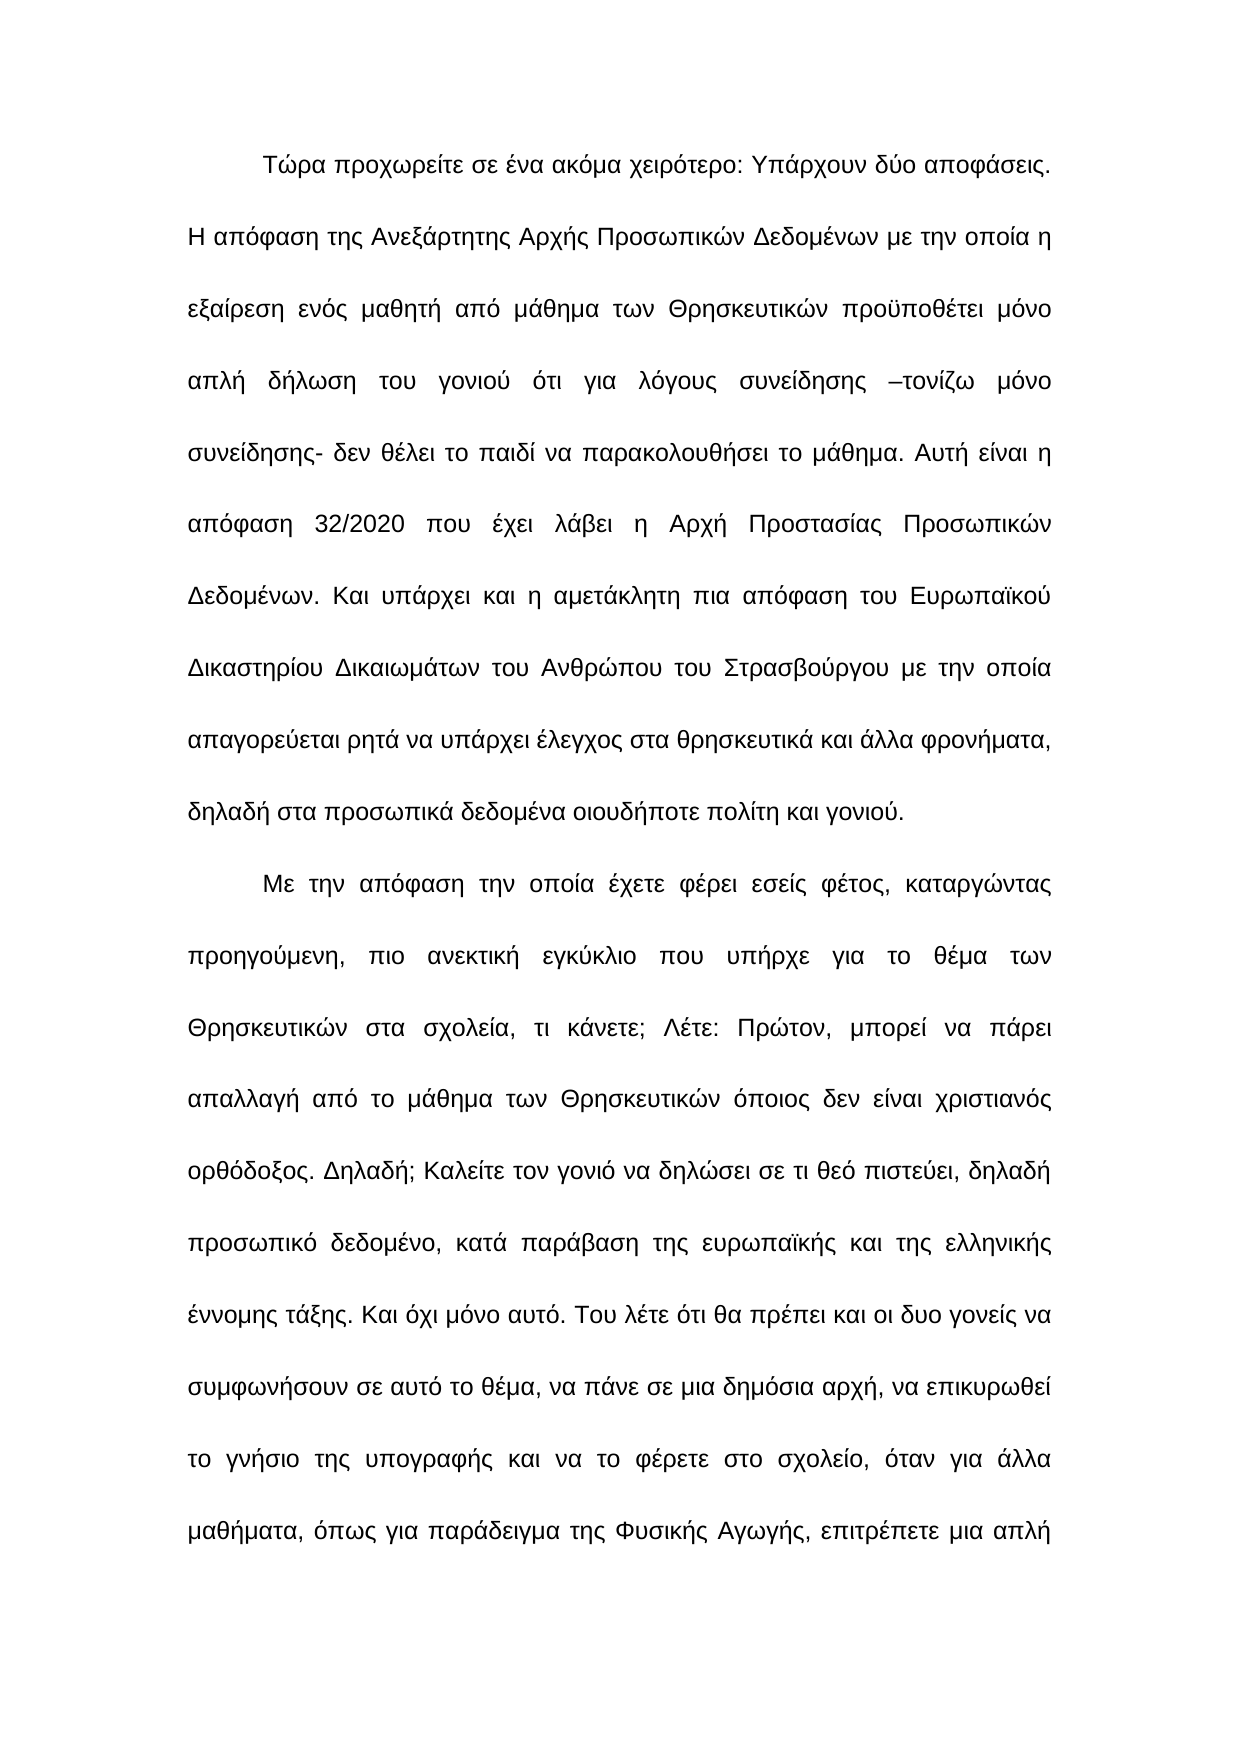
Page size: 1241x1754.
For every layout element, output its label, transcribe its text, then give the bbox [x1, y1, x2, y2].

text Τώρα προχωρείτε σε ένα ακόμα χειρότερο: Υπάρχουν δύο αποφάσεις. Η απόφαση της Ανεξάρτητης Αρχής Προσωπικών Δεδομένων με την οποία η εξαίρεση ενός μαθητή από μάθημα των Θρησκευτικών προϋποθέτει μόνο απλή δήλωση του γονιού ότι για λόγους συνείδησης –τονίζω μόνο συνείδησης- δεν θέλει το παιδί να παρακολουθήσει το μάθημα. Αυτή είναι η απόφαση 32/2020 που έχει λάβει η Αρχή Προστασίας Προσωπικών Δεδομένων. Και υπάρχει και η αμετάκλητη πια απόφαση του Ευρωπαϊκού Δικαστηρίου Δικαιωμάτων του Ανθρώπου του Στρασβούργου με την οποία απαγορεύεται ρητά να υπάρχει έλεγχος στα θρησκευτικά και άλλα φρονήματα, δηλαδή στα προσωπικά δεδομένα οιουδήποτε πολίτη και γονιού. [187, 150, 1053, 826]
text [187, 869, 1053, 1544]
